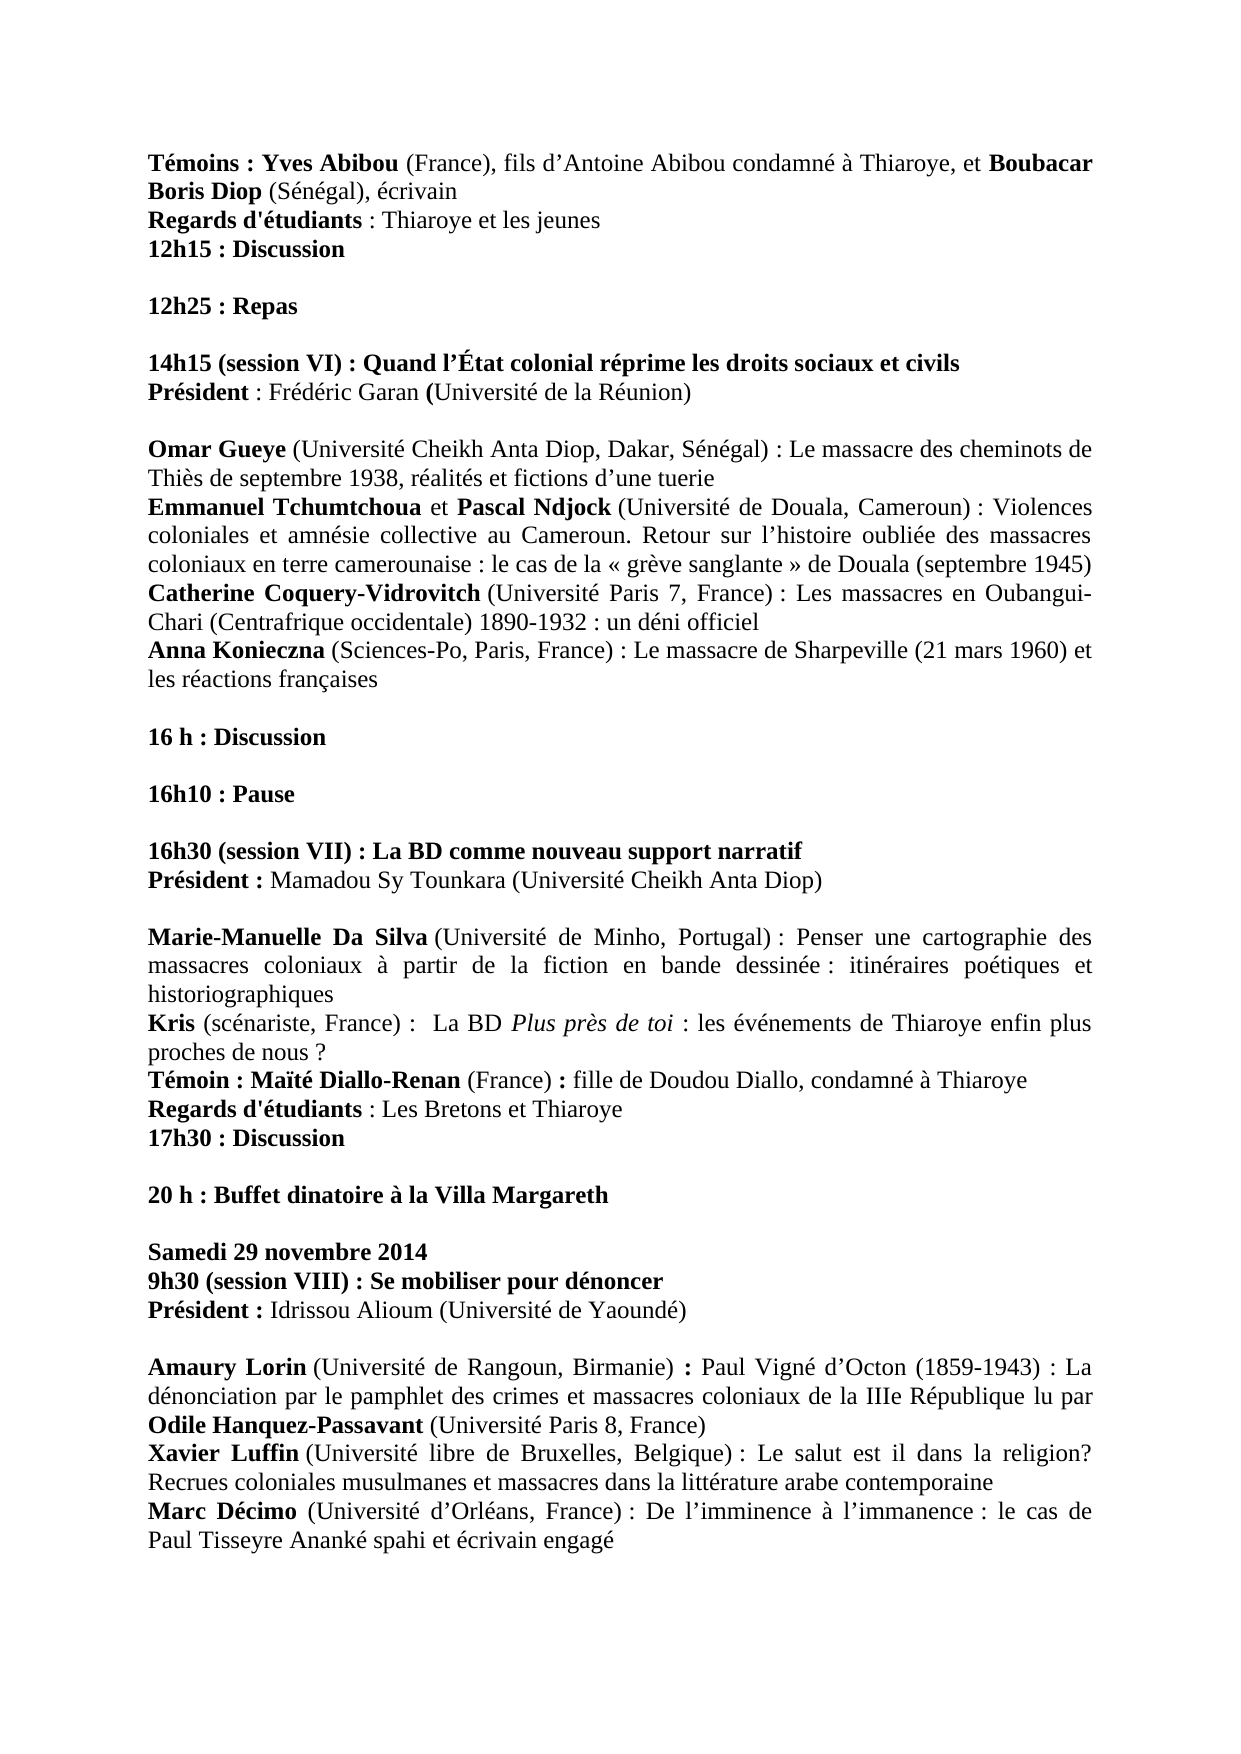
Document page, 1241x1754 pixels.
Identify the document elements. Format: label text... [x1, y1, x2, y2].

text 12h15 : Discussion [148, 234, 1093, 263]
text Témoins : Yves Abibou (France), fils d’Antoine Abibou condamné à Thiaroye, et Boubacar Boris Diop (Sénégal), écrivain [148, 148, 1093, 205]
text Samedi 29 novembre 2014 [148, 1237, 1093, 1266]
text Emmanuel Tchumtchoua et Pascal Ndjock (Université de Douala, Cameroun) : Violences coloniales et amnésie collective au Cameroun. Retour sur l’histoire oubliée des massacres coloniaux en terre camerounaise : le cas de la « grève sanglante » de Douala (septembre 1945) [148, 492, 1093, 578]
text Catherine Coquery-Vidrovitch (Université Paris 7, France) : Les massacres en Oubangui-Chari (Centrafrique occidentale) 1890-1932 : un déni officiel [148, 578, 1093, 636]
text 16h10 : Pause [148, 779, 1093, 808]
text Kris (scénariste, France) : La BD Plus près de toi : les événements de Thiaroye enfin plus proches de nous ? [148, 1008, 1093, 1065]
text 12h25 : Repas [148, 291, 1093, 320]
text 14h15 (session VI) : Quand l’État colonial réprime les droits sociaux et civils [148, 348, 1093, 377]
text Xavier Luffin (Université libre de Bruxelles, Belgique) : Le salut est il dans la religion? Recrues coloniales musulmanes et massacres dans la littérature arabe contemporaine [148, 1438, 1093, 1496]
text Amaury Lorin (Université de Rangoun, Birmanie) : Paul Vigné d’Octon (1859-1943) : La dénonciation par le pamphlet des crimes et massacres coloniaux de la IIIe République lu par Odile Hanquez-Passavant (Université Paris 8, France) [148, 1352, 1093, 1438]
text Président : Mamadou Sy Tounkara (Université Cheikh Anta Diop) [148, 865, 1093, 894]
text 17h30 : Discussion [148, 1123, 1093, 1152]
text Marc Décimo (Université d’Orléans, France) : De l’imminence à l’immanence : le cas de Paul Tisseyre Ananké spahi et écrivain engagé [148, 1496, 1093, 1553]
text 16 h : Discussion [148, 722, 1093, 751]
text Président : Frédéric Garan (Université de la Réunion) [148, 377, 1093, 406]
text Anna Konieczna (Sciences-Po, Paris, France) : Le massacre de Sharpeville (21 mars 1960) et les réactions françaises [148, 636, 1093, 693]
text 16h30 (session VII) : La BD comme nouveau support narratif [148, 836, 1093, 865]
text Regards d'étudiants : Thiaroye et les jeunes [148, 205, 1093, 234]
text Marie-Manuelle Da Silva (Université de Minho, Portugal) : Penser une cartographie des massacres coloniaux à partir de la fiction en bande dessinée : itinéraires poétiques et historiographiques [148, 922, 1093, 1008]
text Omar Gueye (Université Cheikh Anta Diop, Dakar, Sénégal) : Le massacre des cheminots de Thiès de septembre 1938, réalités et fictions d’une tuerie [148, 434, 1093, 492]
text 20 h : Buffet dinatoire à la Villa Margareth [148, 1180, 1093, 1209]
text Témoin : Maïté Diallo-Renan (France) : fille de Doudou Diallo, condamné à Thiaroye [148, 1065, 1093, 1094]
text Regards d'étudiants : Les Bretons et Thiaroye [148, 1094, 1093, 1123]
text 9h30 (session VIII) : Se mobiliser pour dénoncer [148, 1266, 1093, 1295]
text Président : Idrissou Alioum (Université de Yaoundé) [148, 1295, 1093, 1323]
